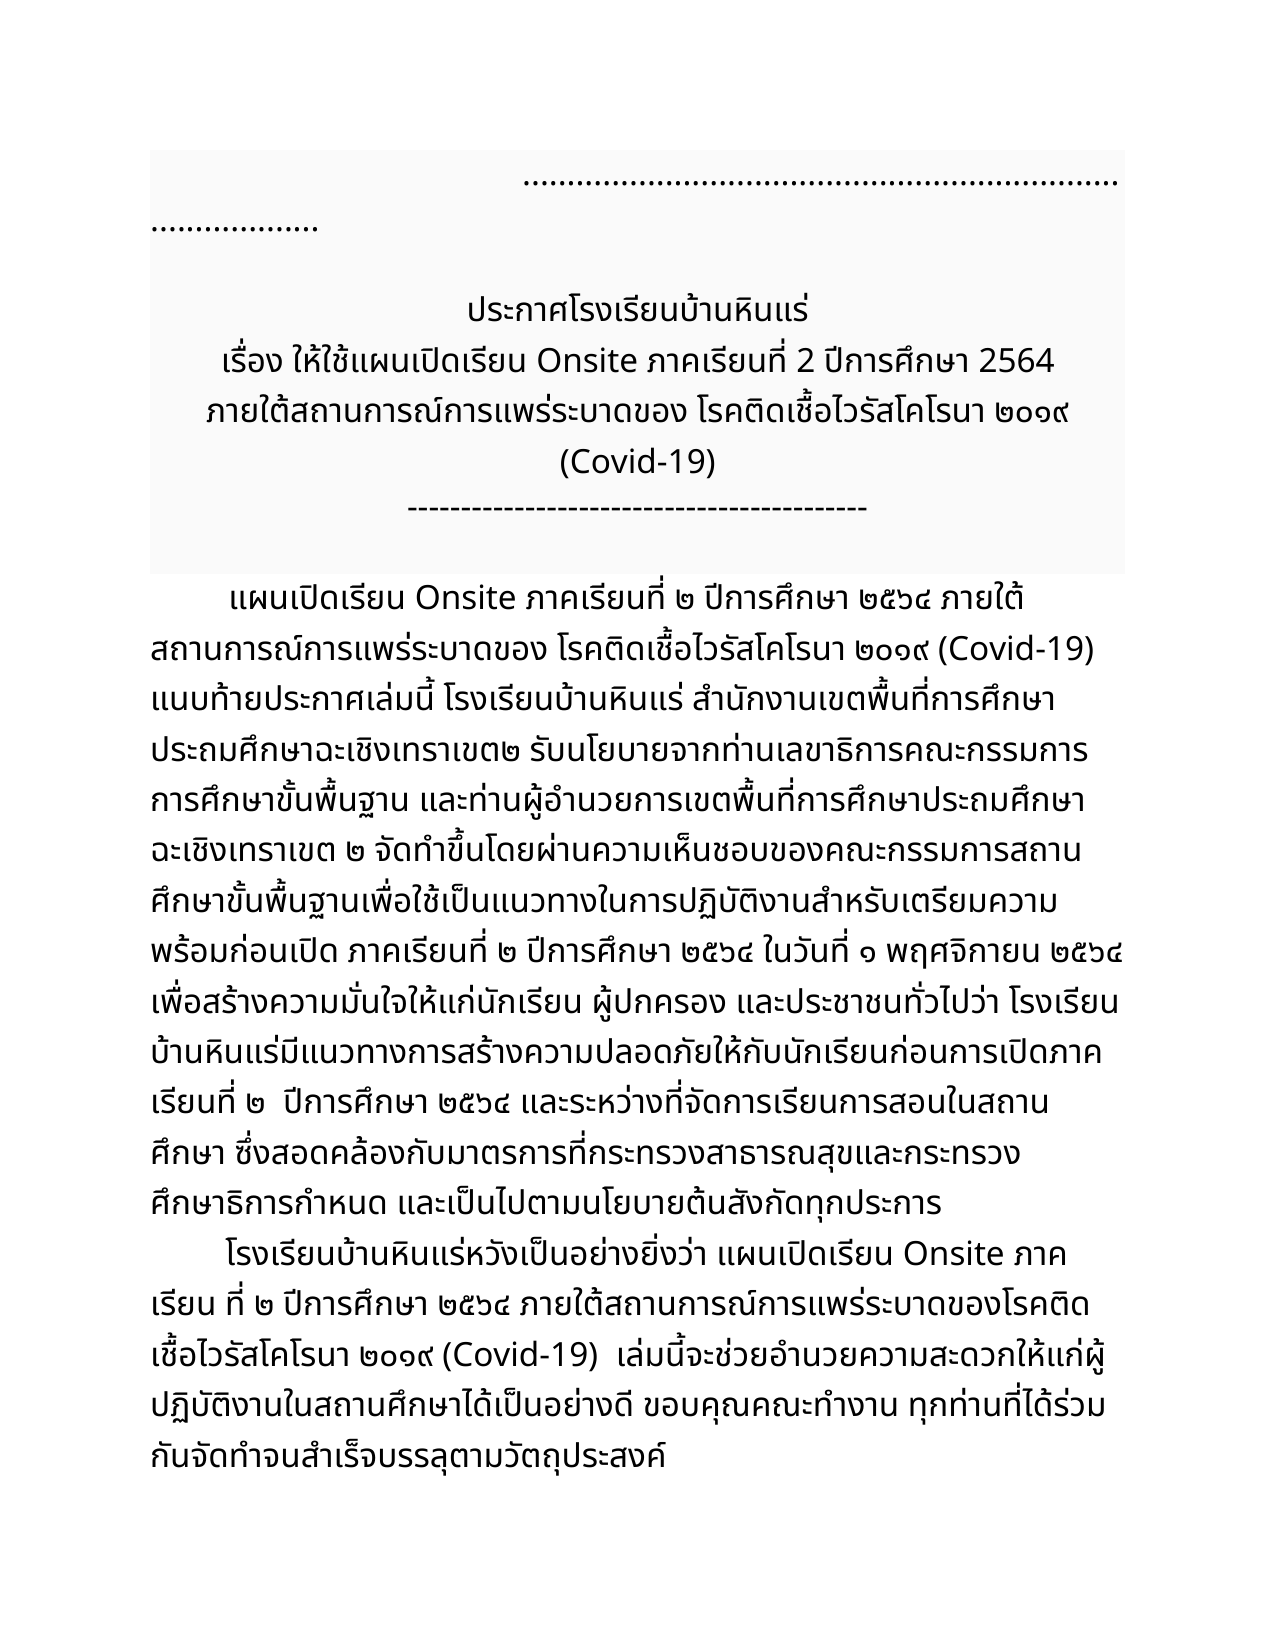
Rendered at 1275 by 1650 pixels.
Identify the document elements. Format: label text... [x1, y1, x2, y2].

text แผนเปิดเรียน Onsite ภาคเรียนที่ ๒ ปีการศึกษา ๒๕๖๔ ภายใต้สถานการณ์การแพร่ระบาดของ โรคติดเชื้อไวรัสโคโรนา ๒๐๑๙ (Covid-19) แนบท้ายประกาศเล่มนี้ โรงเรียนบ้านหินแร่ สำนักงานเขตพื้นที่การศึกษาประถมศึกษาฉะเชิงเทราเขต๒ รับนโยบายจากท่านเลขาธิการคณะกรรมการการศึกษาขั้นพื้นฐาน และท่านผู้อำนวยการเขตพื้นที่การศึกษาประถมศึกษาฉะเชิงเทราเขต ๒ จัดทำขึ้นโดยผ่านความเห็นชอบของคณะกรรมการสถานศึกษาขั้นพื้นฐานเพื่อใช้เป็นแนวทางในการปฏิบัติงานสำหรับเตรียมความพร้อมก่อนเปิด ภาคเรียนที่ ๒ ปีการศึกษา ๒๕๖๔ ในวันที่ ๑ พฤศจิกายน ๒๕๖๔ เพื่อสร้างความมั่นใจให้แก่นักเรียน ผู้ปกครอง และประชาชนทั่วไปว่า โรงเรียนบ้านหินแร่มีแนวทางการสร้างความปลอดภัยให้กับนักเรียนก่อนการเปิดภาคเรียนที่ ๒ ปีการศึกษา ๒๕๖๔ และระหว่างที่จัดการเรียนการสอนในสถานศึกษา ซึ่งสอดคล้องกับมาตรการที่กระทรวงสาธารณสุขและกระทรวงศึกษาธิการกำหนด และเป็นไปตามนโยบายต้นสังกัดทุกประการ [150, 574, 1125, 1230]
text ...................................................................................... [150, 150, 1125, 241]
text ------------------------------------------- [150, 483, 1125, 528]
text เรื่อง ให้ใช้แผนเปิดเรียน Onsite ภาคเรียนที่ 2 ปีการศึกษา 2564 [150, 337, 1125, 387]
text โรงเรียนบ้านหินแร่หวังเป็นอย่างยิ่งว่า แผนเปิดเรียน Onsite ภาคเรียน ที่ ๒ ปีการศึกษา ๒๕๖๔ ภายใต้สถานการณ์การแพร่ระบาดของโรคติดเชื้อไวรัสโคโรนา ๒๐๑๙ (Covid-19) เล่มนี้จะช่วยอำนวยความสะดวกให้แก่ผู้ปฏิบัติงานในสถานศึกษาได้เป็นอย่างดี ขอบคุณคณะทำงาน ทุกท่านที่ได้ร่วมกันจัดทำจนสำเร็จบรรลุตามวัตถุประสงค์ [150, 1230, 1125, 1482]
text ภายใต้สถานการณ์การแพร่ระบาดของ โรคติดเชื้อไวรัสโคโรนา ๒๐๑๙ (Covid-19) [150, 387, 1125, 483]
text ประกาศโรงเรียนบ้านหินแร่ [150, 286, 1125, 337]
